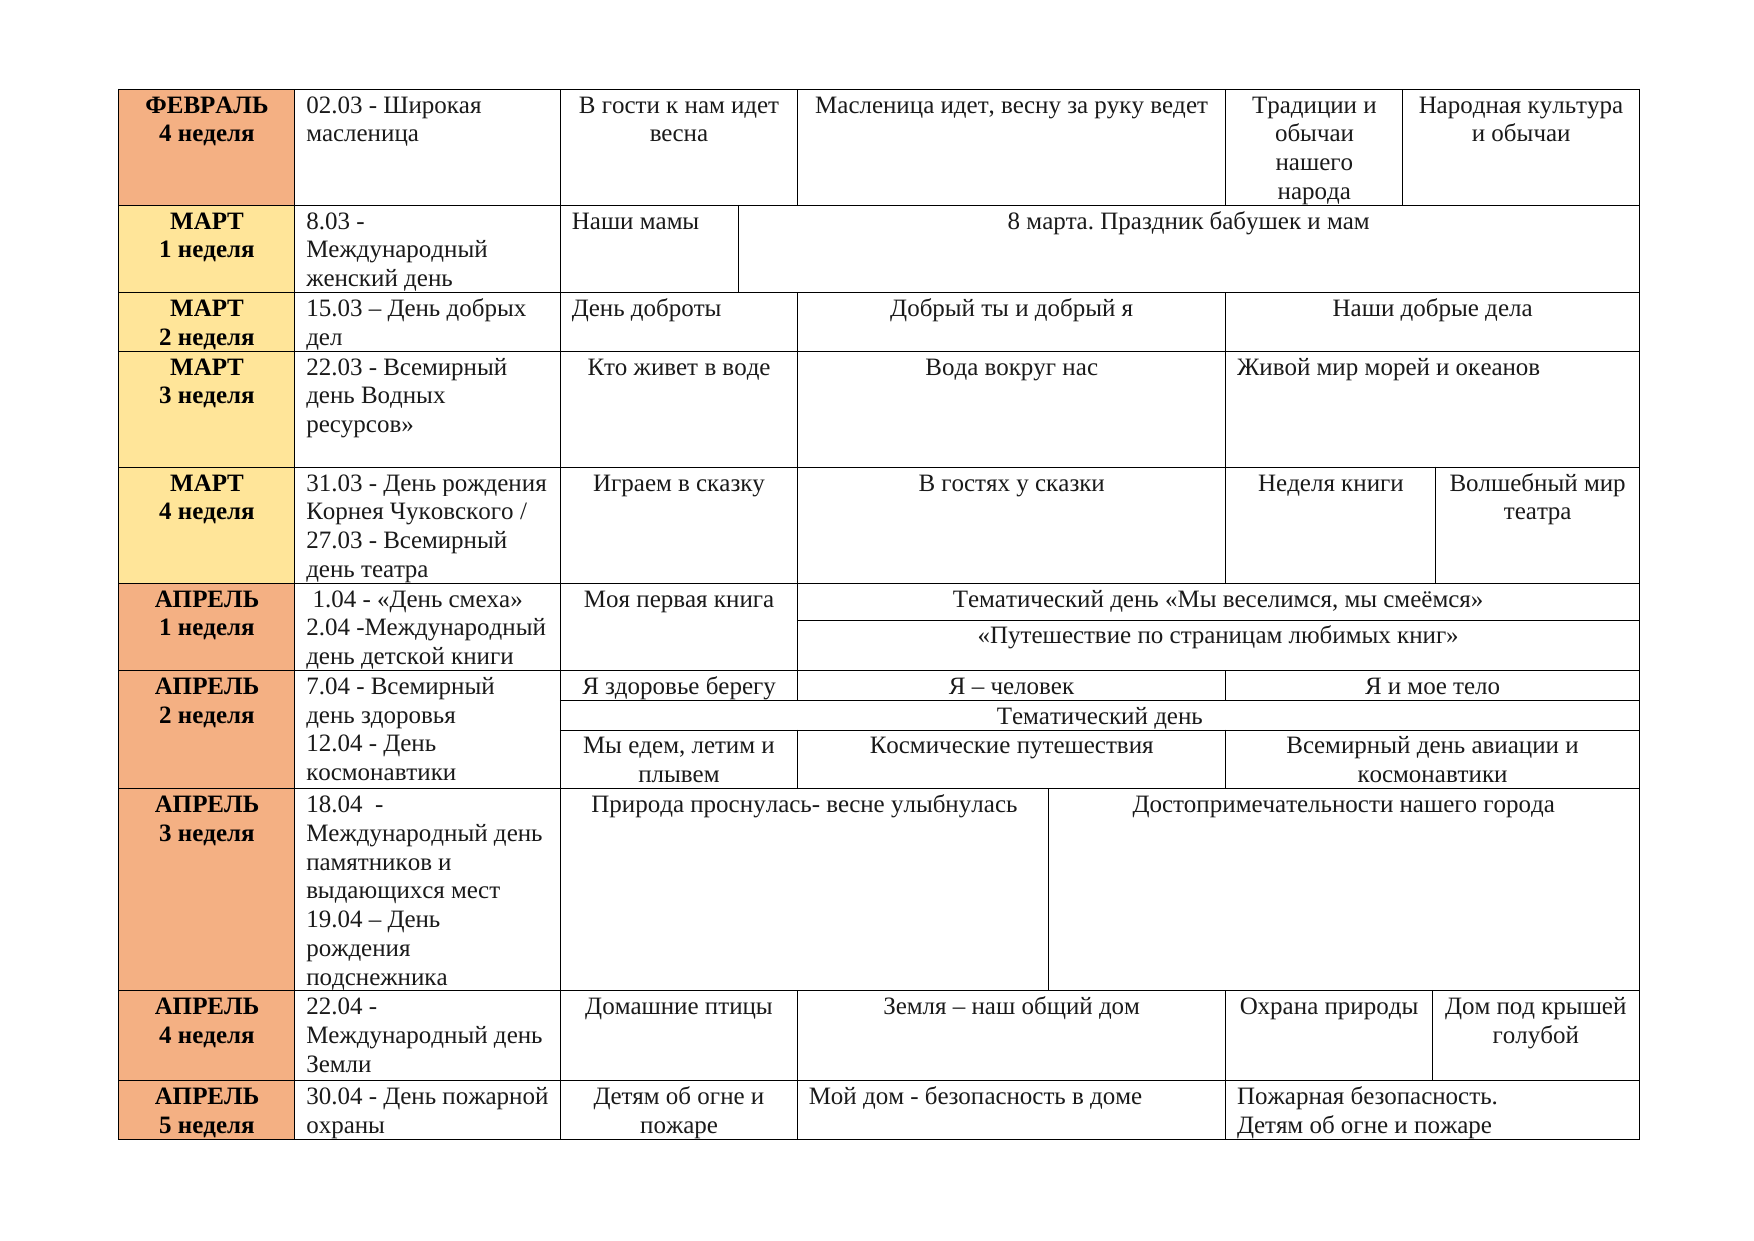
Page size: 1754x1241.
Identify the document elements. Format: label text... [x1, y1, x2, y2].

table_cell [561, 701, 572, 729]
table_cell Охрана природы [1226, 991, 1432, 1080]
table_cell АПРЕЛЬ 3 неделя [119, 789, 294, 990]
table_cell Дом под крышей голубой [1433, 991, 1639, 1080]
table_cell Достопримечательности нашего города [1049, 789, 1639, 990]
table_cell В гости к нам идет весна [561, 90, 797, 205]
table_cell Народная культура и обычаи [1403, 90, 1639, 205]
table_cell Домашние птицы [561, 991, 797, 1080]
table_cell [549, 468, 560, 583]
table_cell АПРЕЛЬ 5 неделя [119, 1081, 294, 1139]
table_cell Живой мир морей и океанов [1226, 352, 1639, 467]
table_cell МАРТ 4 неделя [119, 468, 294, 583]
table_cell 22.04 -Международный день Земли [295, 991, 560, 1080]
table_cell Волшебный мир театра [1436, 468, 1639, 583]
table_cell АПРЕЛЬ 2 неделя [119, 671, 294, 788]
table_cell МАРТ 3 неделя [119, 352, 294, 467]
table_cell В гостях у сказки [798, 468, 1225, 583]
table_cell Тематический день «Мы веселимся, мы смеёмся» [798, 584, 1639, 619]
table_cell ФЕВРАЛЬ 4 неделя [119, 90, 294, 205]
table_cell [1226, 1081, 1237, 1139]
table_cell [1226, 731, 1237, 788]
table_cell Играем в сказку [561, 468, 797, 583]
table_cell Наши добрые дела [1226, 293, 1639, 351]
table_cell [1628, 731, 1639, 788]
table_cell 8 марта. Праздник бабушек и мам [739, 206, 1639, 292]
table_cell Неделя книги [1226, 468, 1435, 583]
table_cell АПРЕЛЬ 4 неделя [119, 991, 294, 1080]
table_cell Природа проснулась- весне улыбнулась [561, 789, 1048, 990]
table_cell АПРЕЛЬ 1 неделя [119, 584, 294, 670]
table_cell Вода вокруг нас [798, 352, 1225, 467]
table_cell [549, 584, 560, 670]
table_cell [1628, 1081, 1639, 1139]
table_cell МАРТ 2 неделя [119, 293, 294, 351]
table_cell Кто живет в воде [561, 352, 797, 467]
table_cell Наши мамы [561, 206, 738, 292]
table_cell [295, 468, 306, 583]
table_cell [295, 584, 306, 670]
table_cell Моя первая книга [561, 584, 797, 670]
table_cell МАРТ 1 неделя [119, 206, 294, 292]
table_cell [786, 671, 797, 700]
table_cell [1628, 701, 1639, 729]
table_cell Масленица идет, весну за руку ведет [798, 90, 1225, 205]
table_cell «Путешествие по страницам любимых книг» [798, 621, 1639, 670]
table_cell Добрый ты и добрый я [798, 293, 1225, 351]
table_cell Земля – наш общий дом [798, 991, 1225, 1080]
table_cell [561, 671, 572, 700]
table_cell 7.04 - Всемирный день здоровья 12.04 - День космонавтики [295, 671, 560, 788]
